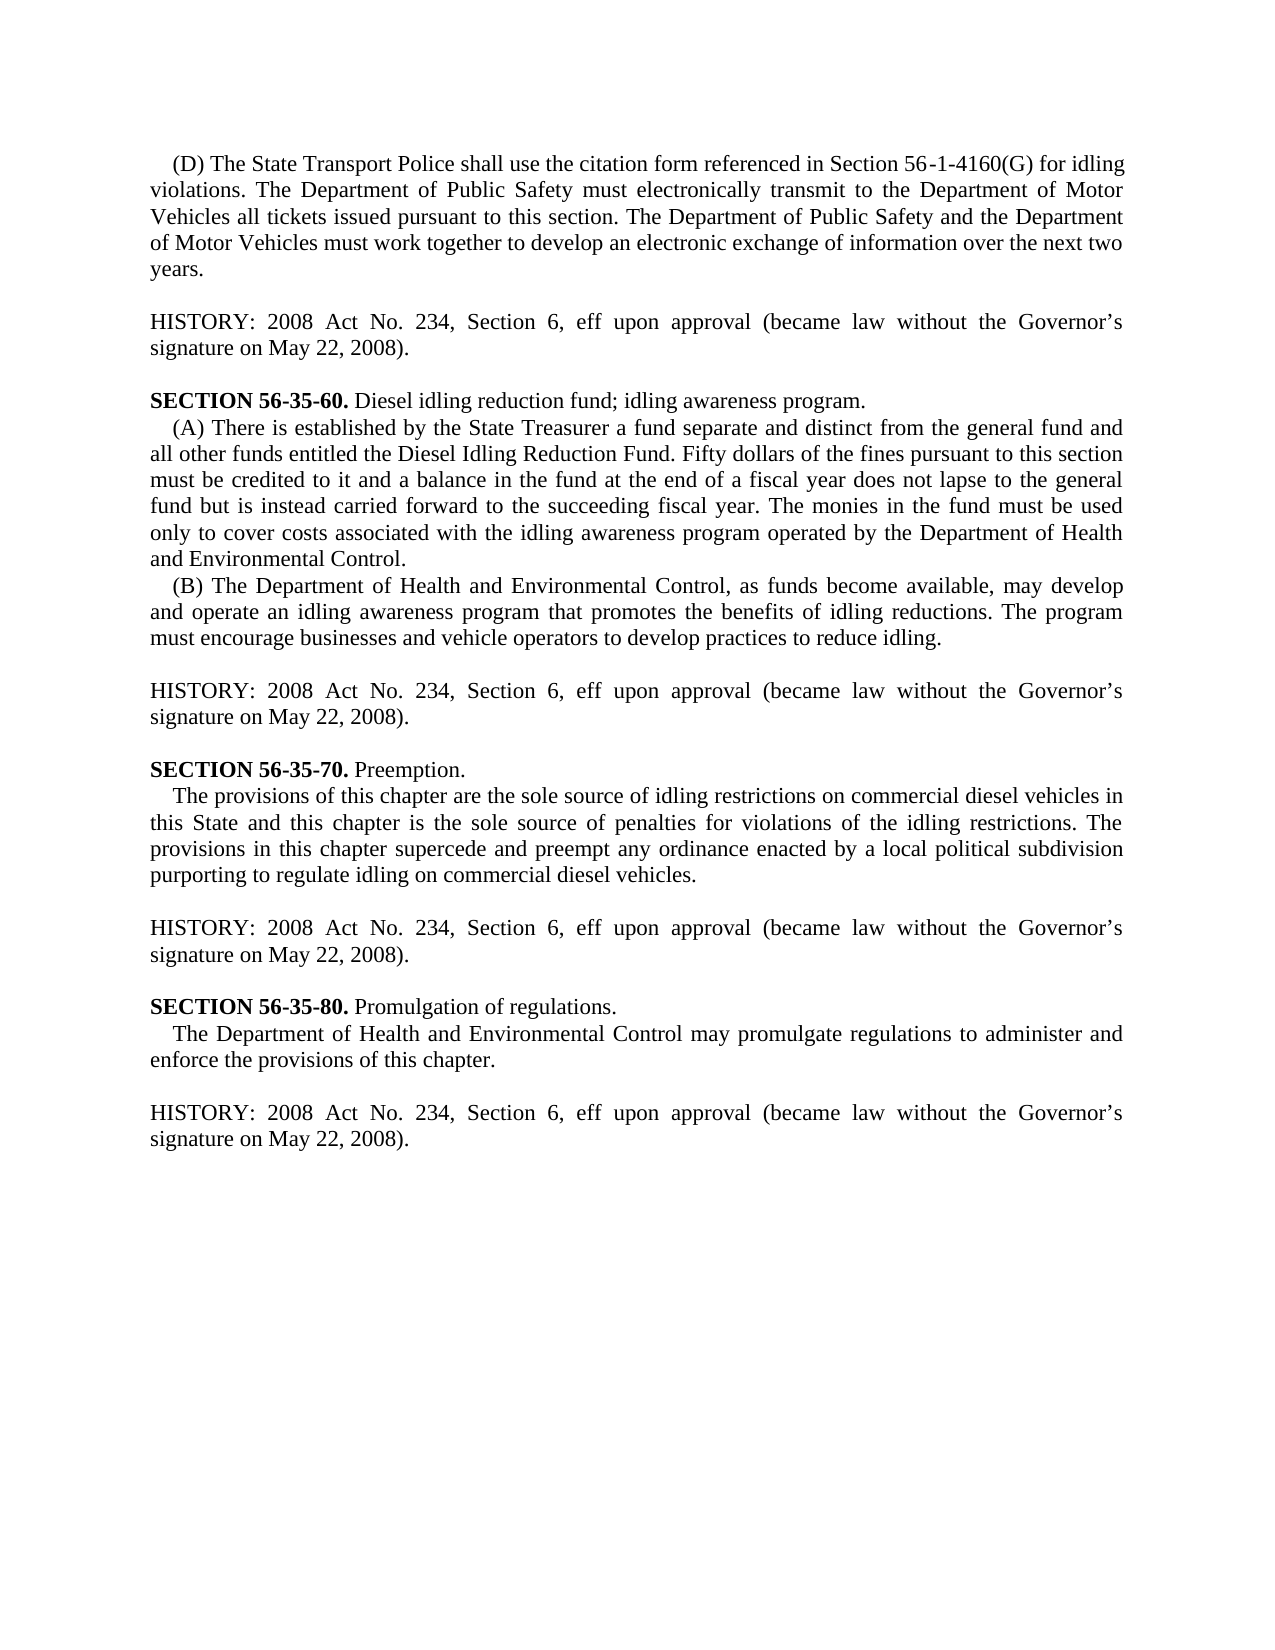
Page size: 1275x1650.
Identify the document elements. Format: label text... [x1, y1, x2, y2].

text (B) The Department of Health and Environmental Control, as funds become available, may develop and operate an idling awareness program that promotes the benefits of idling reductions. The program must encourage businesses and vehicle operators to develop practices to reduce idling. [150, 572, 1125, 651]
text SECTION 56-35-60. Diesel idling reduction fund; idling awareness program. [150, 387, 1125, 413]
text The provisions of this chapter are the sole source of idling restrictions on commercial diesel vehicles in this State and this chapter is the sole source of penalties for violations of the idling restrictions. The provisions in this chapter supercede and preempt any ordinance enacted by a local political subdivision purporting to regulate idling on commercial diesel vehicles. [150, 782, 1125, 888]
text HISTORY: 2008 Act No. 234, Section 6, eff upon approval (became law without the Governor’s signature on May 22, 2008). [150, 677, 1125, 730]
text SECTION 56-35-70. Preemption. [150, 756, 1125, 782]
text HISTORY: 2008 Act No. 234, Section 6, eff upon approval (became law without the Governor’s signature on May 22, 2008). [150, 914, 1125, 967]
text (A) There is established by the State Treasurer a fund separate and distinct from the general fund and all other funds entitled the Diesel Idling Reduction Fund. Fifty dollars of the fines pursuant to this section must be credited to it and a balance in the fund at the end of a fiscal year does not lapse to the general fund but is instead carried forward to the succeeding fiscal year. The monies in the fund must be used only to cover costs associated with the idling awareness program operated by the Department of Health and Environmental Control. [150, 413, 1125, 572]
text (D) The State Transport Police shall use the citation form referenced in Section 56-1-4160(G) for idling violations. The Department of Public Safety must electronically transmit to the Department of Motor Vehicles all tickets issued pursuant to this section. The Department of Public Safety and the Department of Motor Vehicles must work together to develop an electronic exchange of information over the next two years. [150, 150, 1125, 282]
text The Department of Health and Environmental Control may promulgate regulations to administer and enforce the provisions of this chapter. [150, 1020, 1125, 1072]
text SECTION 56-35-80. Promulgation of regulations. [150, 993, 1125, 1020]
text HISTORY: 2008 Act No. 234, Section 6, eff upon approval (became law without the Governor’s signature on May 22, 2008). [150, 308, 1125, 361]
text HISTORY: 2008 Act No. 234, Section 6, eff upon approval (became law without the Governor’s signature on May 22, 2008). [150, 1099, 1125, 1151]
